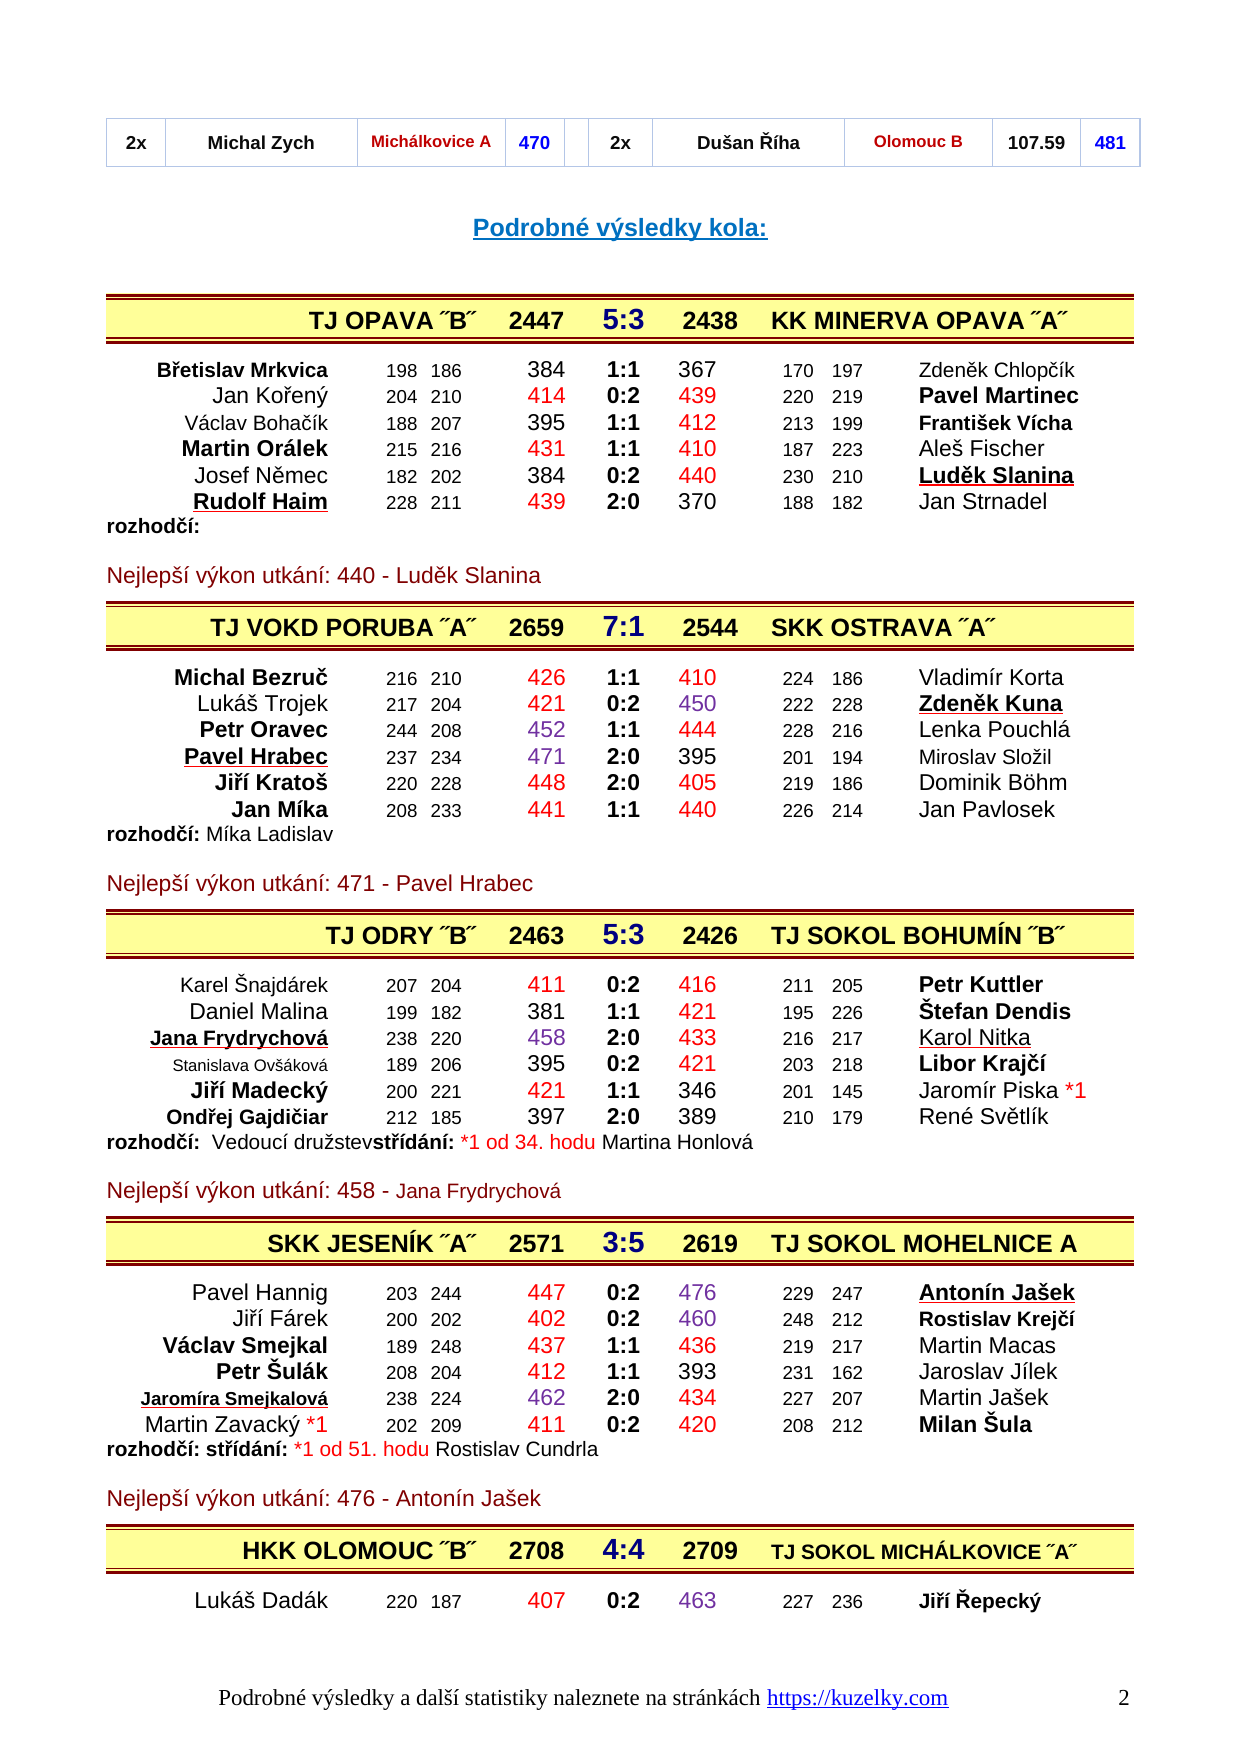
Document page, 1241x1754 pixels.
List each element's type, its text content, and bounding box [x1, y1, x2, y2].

text Ondřej Gajdičiar 212 185 397 2:0 389 210 179 René Světlík [106, 1103, 1134, 1129]
text Jiří Kratoš 220 228 448 2:0 405 219 186 Dominik Böhm [106, 769, 1134, 796]
table_cell 2x [107, 119, 165, 166]
text Podrobné výsledky kola: [94, 213, 1145, 242]
text Rudolf Haim 228 211 439 2:0 370 188 182 Jan Strnadel [106, 488, 1134, 514]
text Václav Bohačík 188 207 395 1:1 412 213 199 František Vícha [106, 409, 1134, 435]
table_cell 470 [506, 119, 564, 166]
text Martin Orálek 215 216 431 1:1 410 187 223 Aleš Fischer [106, 435, 1134, 462]
table_cell Olomouc B [845, 119, 992, 166]
text Stanislava Ovšáková 189 206 395 0:2 421 203 218 Libor Krajčí [106, 1050, 1134, 1077]
text Martin Zavacký *1 202 209 411 0:2 420 208 212 Milan Šula [106, 1411, 1134, 1437]
text Václav Smejkal 189 248 437 1:1 436 219 217 Martin Macas [106, 1332, 1134, 1358]
text TJ Opava ˝B˝ 2447 5:3 2438 KK Minerva Opava ˝A˝ [106, 300, 1134, 337]
text TJ VOKD Poruba ˝A˝ 2659 7:1 2544 SKK Ostrava ˝A˝ [106, 607, 1134, 645]
text TJ Odry ˝B˝ 2463 5:3 2426 TJ Sokol Bohumín ˝B˝ [106, 915, 1134, 953]
text Michal Bezruč 216 210 426 1:1 410 224 186 Vladimír Korta [106, 664, 1134, 690]
table_cell 481 [1081, 119, 1139, 166]
table_cell 2x [589, 119, 652, 166]
text Petr Oravec 244 208 452 1:1 444 228 216 Lenka Pouchlá [106, 716, 1134, 743]
table_cell Dušan Říha [653, 119, 844, 166]
text Břetislav Mrkvica 198 186 384 1:1 367 170 197 Zdeněk Chlopčík [106, 356, 1134, 382]
text Josef Němec 182 202 384 0:2 440 230 210 Luděk Slanina [106, 462, 1134, 488]
text Daniel Malina 199 182 381 1:1 421 195 226 Štefan Dendis [106, 998, 1134, 1024]
text rozhodčí: střídání: *1 od 51. hodu Rostislav Cundrla [106, 1437, 1134, 1461]
text SKK Jeseník ˝A˝ 2571 3:5 2619 TJ Sokol Mohelnice A [106, 1223, 1134, 1260]
text Nejlepší výkon utkání: 440 - Luděk Slanina [106, 562, 1134, 588]
text Jiří Fárek 200 202 402 0:2 460 248 212 Rostislav Krejčí [106, 1305, 1134, 1332]
text Jiří Madecký 200 221 421 1:1 346 201 145 Jaromír Piska *1 [106, 1077, 1134, 1103]
text Lukáš Dadák 220 187 407 0:2 463 227 236 Jiří Řepecký [106, 1587, 1134, 1613]
text rozhodčí: Míka Ladislav [106, 822, 1134, 846]
text Lukáš Trojek 217 204 421 0:2 450 222 228 Zdeněk Kuna [106, 690, 1134, 716]
table_cell 107.59 [993, 119, 1080, 166]
text Pavel Hrabec 237 234 471 2:0 395 201 194 Miroslav Složil [106, 743, 1134, 769]
table_cell Michálkovice A [358, 119, 505, 166]
text rozhodčí: Vedoucí družstevstřídání: *1 od 34. hodu Martina Honlová [106, 1129, 1134, 1153]
text Jana Frydrychová 238 220 458 2:0 433 216 217 Karol Nitka [106, 1024, 1134, 1050]
text Jan Kořený 204 210 414 0:2 439 220 219 Pavel Martinec [106, 382, 1134, 409]
text Pavel Hannig 203 244 447 0:2 476 229 247 Antonín Jašek [106, 1279, 1134, 1305]
text Nejlepší výkon utkání: 471 - Pavel Hrabec [106, 870, 1134, 896]
text Jan Míka 208 233 441 1:1 440 226 214 Jan Pavlosek [106, 796, 1134, 822]
text HKK Olomouc ˝B˝ 2708 4:4 2709 TJ Sokol Michálkovice ˝A˝ [106, 1530, 1134, 1568]
text Nejlepší výkon utkání: 476 - Antonín Jašek [106, 1485, 1134, 1511]
text Nejlepší výkon utkání: 458 - Jana Frydrychová [106, 1177, 1134, 1204]
table_cell Michal Zych [166, 119, 357, 166]
text Petr Šulák 208 204 412 1:1 393 231 162 Jaroslav Jílek [106, 1358, 1134, 1384]
text Karel Šnajdárek 207 204 411 0:2 416 211 205 Petr Kuttler [106, 971, 1134, 998]
text rozhodčí: [106, 514, 1134, 538]
text Jaromíra Smejkalová 238 224 462 2:0 434 227 207 Martin Jašek [106, 1384, 1134, 1411]
